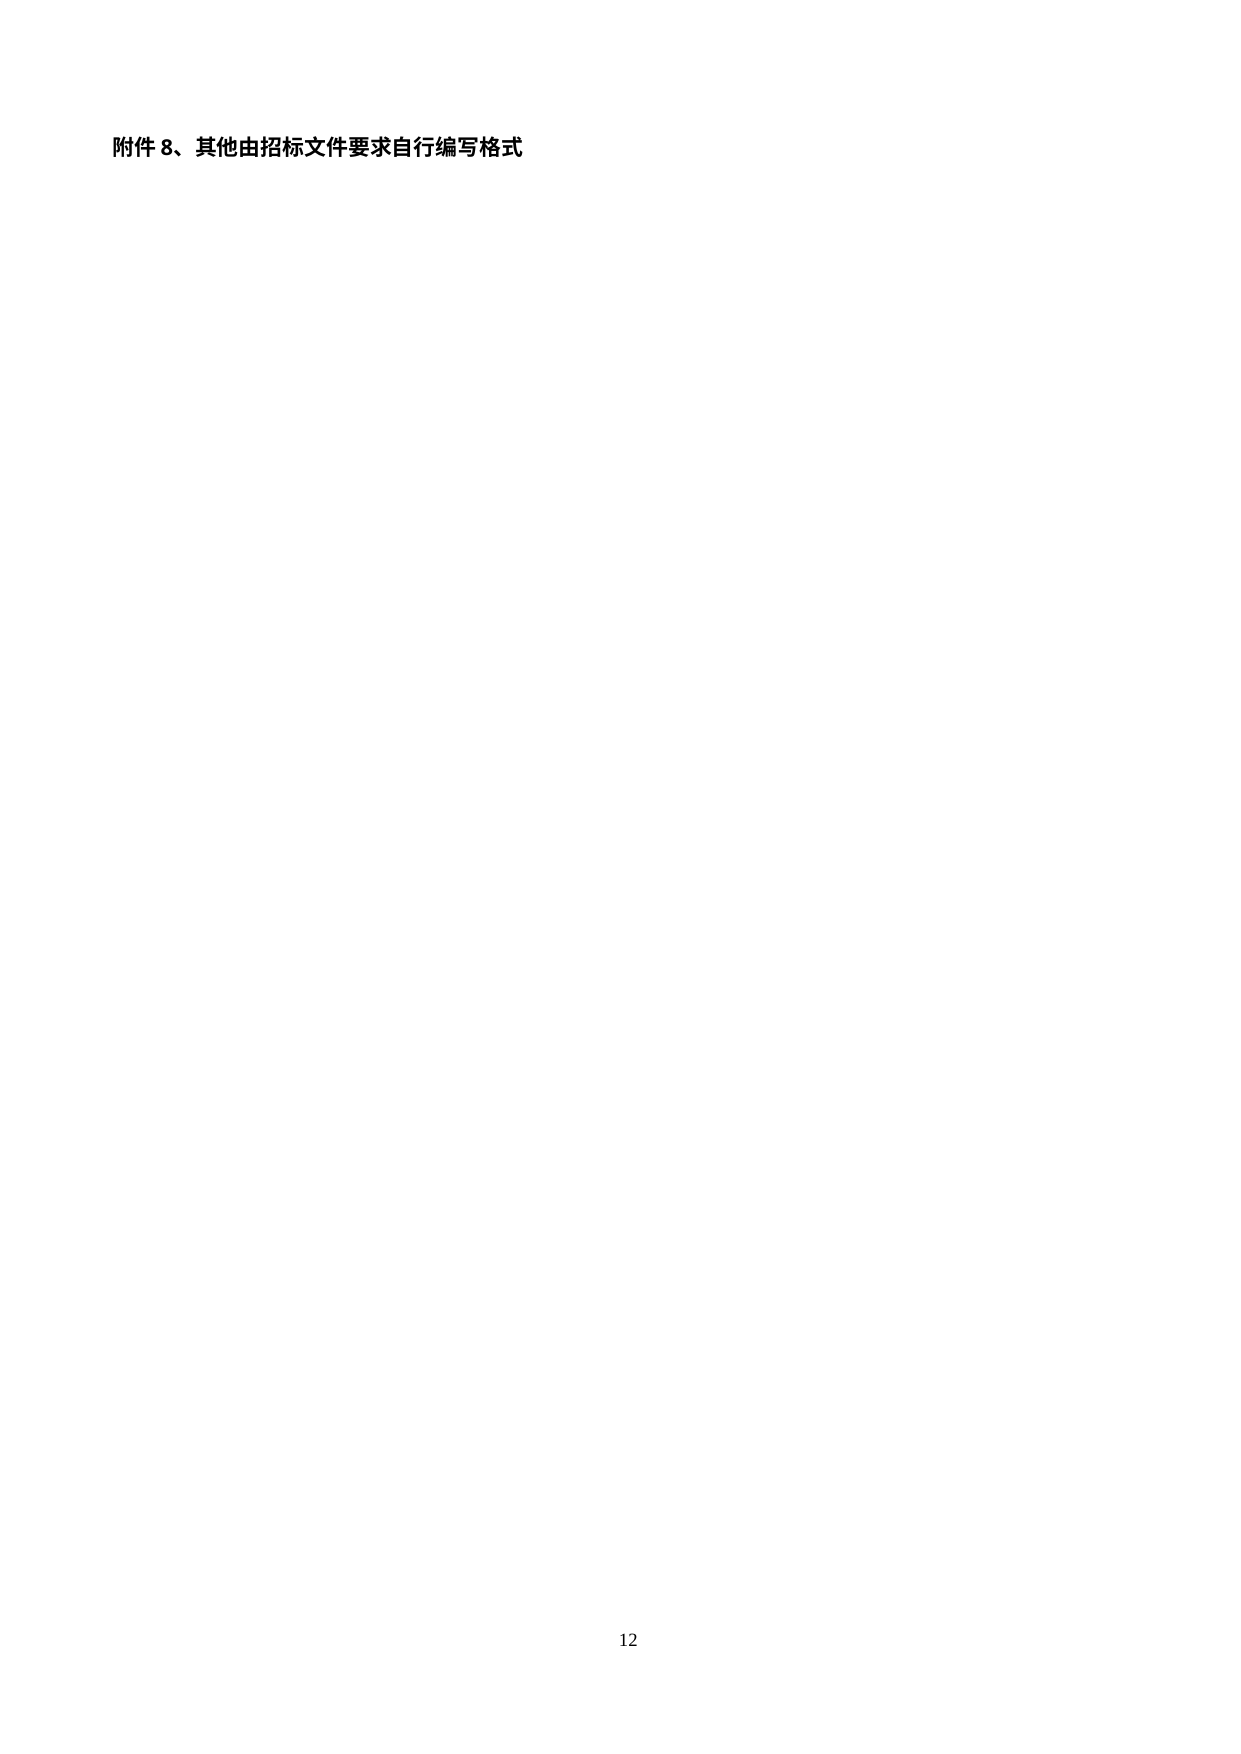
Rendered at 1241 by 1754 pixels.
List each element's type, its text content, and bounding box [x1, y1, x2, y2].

text 附件8、其他由招标文件要求自行编写格式 [112, 130, 1144, 162]
